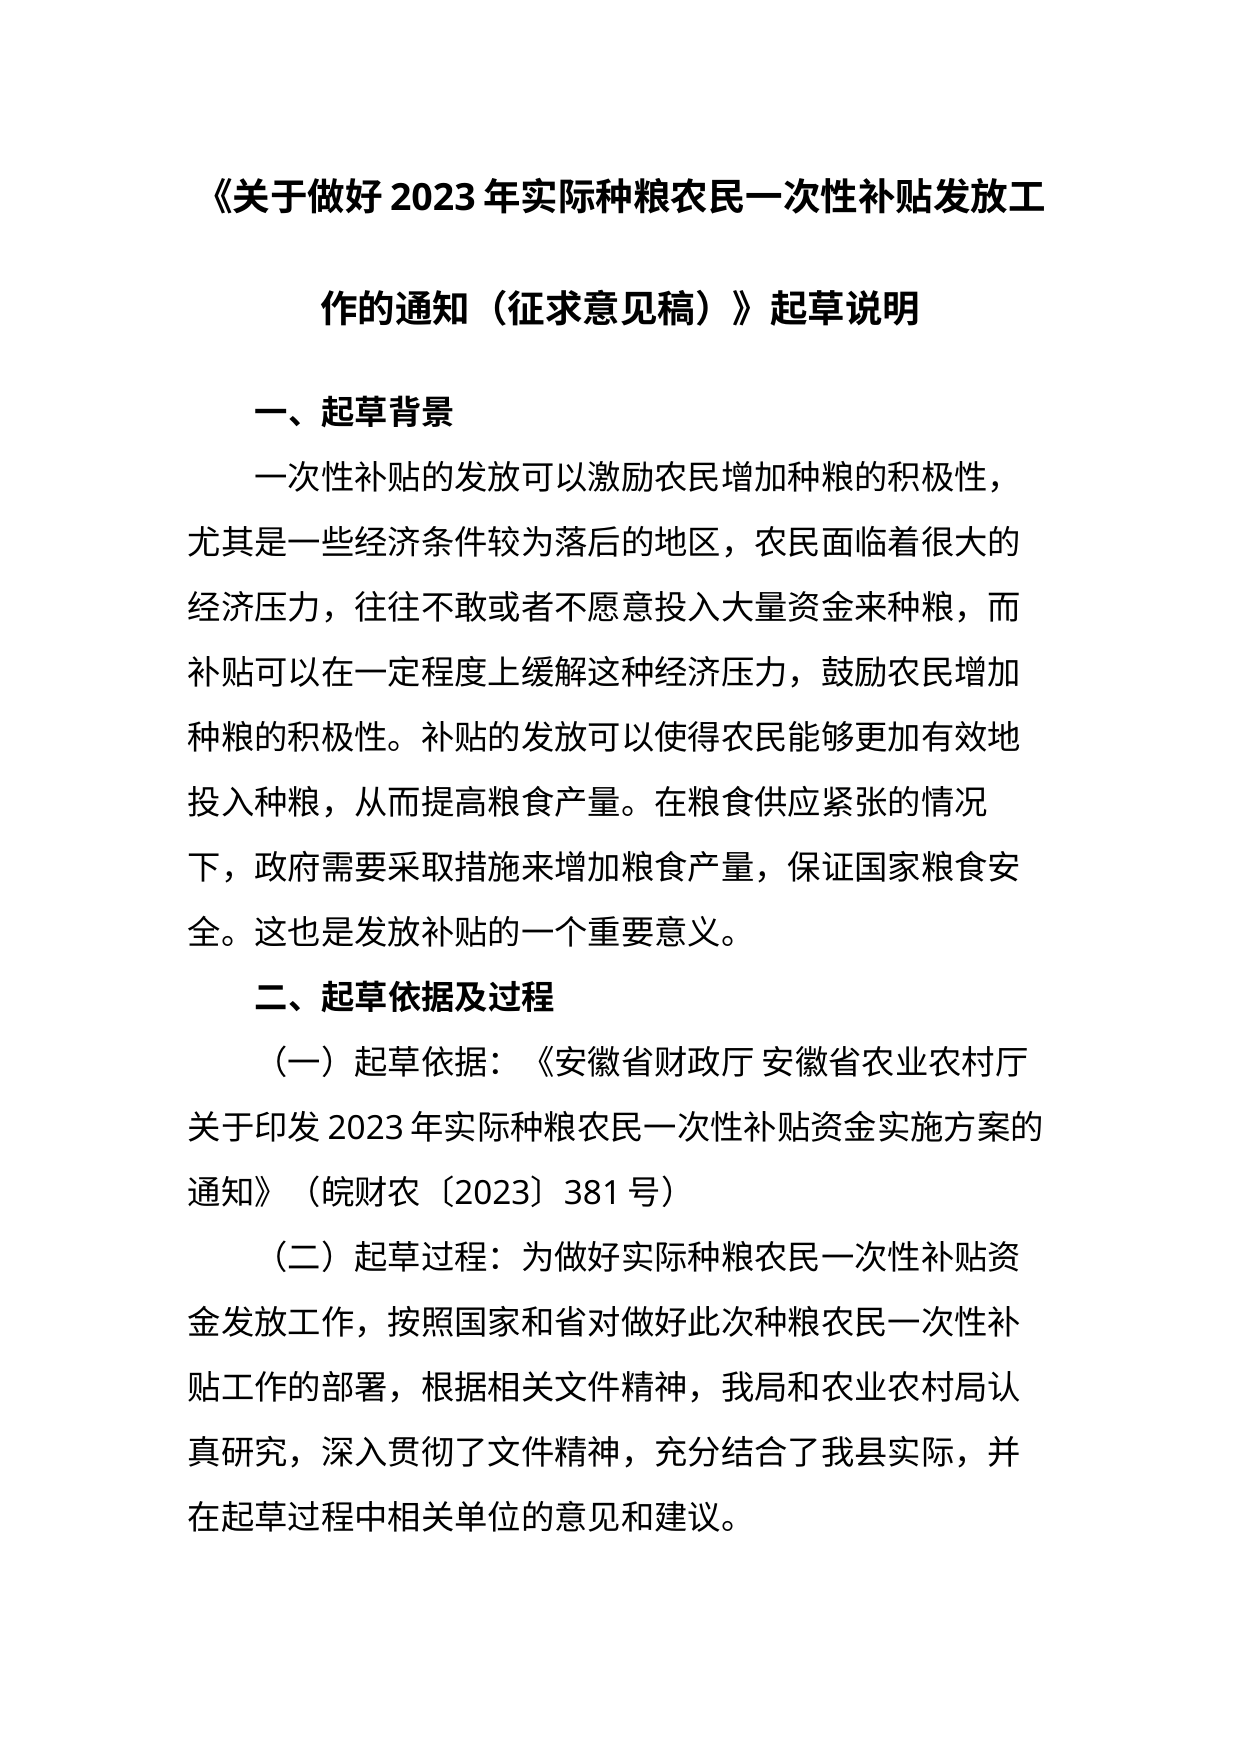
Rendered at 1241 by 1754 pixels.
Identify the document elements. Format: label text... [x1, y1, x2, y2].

text 二、起草依据及过程 [187, 963, 1053, 1028]
text （二）起草过程：为做好实际种粮农民一次性补贴资金发放工作，按照国家和省对做好此次种粮农民一次性补贴工作的部署，根据相关文件精神，我局和农业农村局认真研究，深入贯彻了文件精神，充分结合了我县实际，并在起草过程中相关单位的意见和建议。 [187, 1223, 1053, 1548]
subtitle 《关于做好2023年实际种粮农民一次性补贴发放工作的通知（征求意见稿）》起草说明 [187, 162, 1053, 339]
text 一、起草背景 [187, 378, 1053, 443]
text 一次性补贴的发放可以激励农民增加种粮的积极性，尤其是一些经济条件较为落后的地区，农民面临着很大的经济压力，往往不敢或者不愿意投入大量资金来种粮，而补贴可以在一定程度上缓解这种经济压力，鼓励农民增加种粮的积极性。补贴的发放可以使得农民能够更加有效地投入种粮，从而提高粮食产量。在粮食供应紧张的情况下，政府需要采取措施来增加粮食产量，保证国家粮食安全。这也是发放补贴的一个重要意义。 [187, 443, 1053, 963]
text （一）起草依据：《安徽省财政厅 安徽省农业农村厅关于印发2023年实际种粮农民一次性补贴资金实施方案的通知》（皖财农〔2023〕381号） [187, 1028, 1053, 1223]
